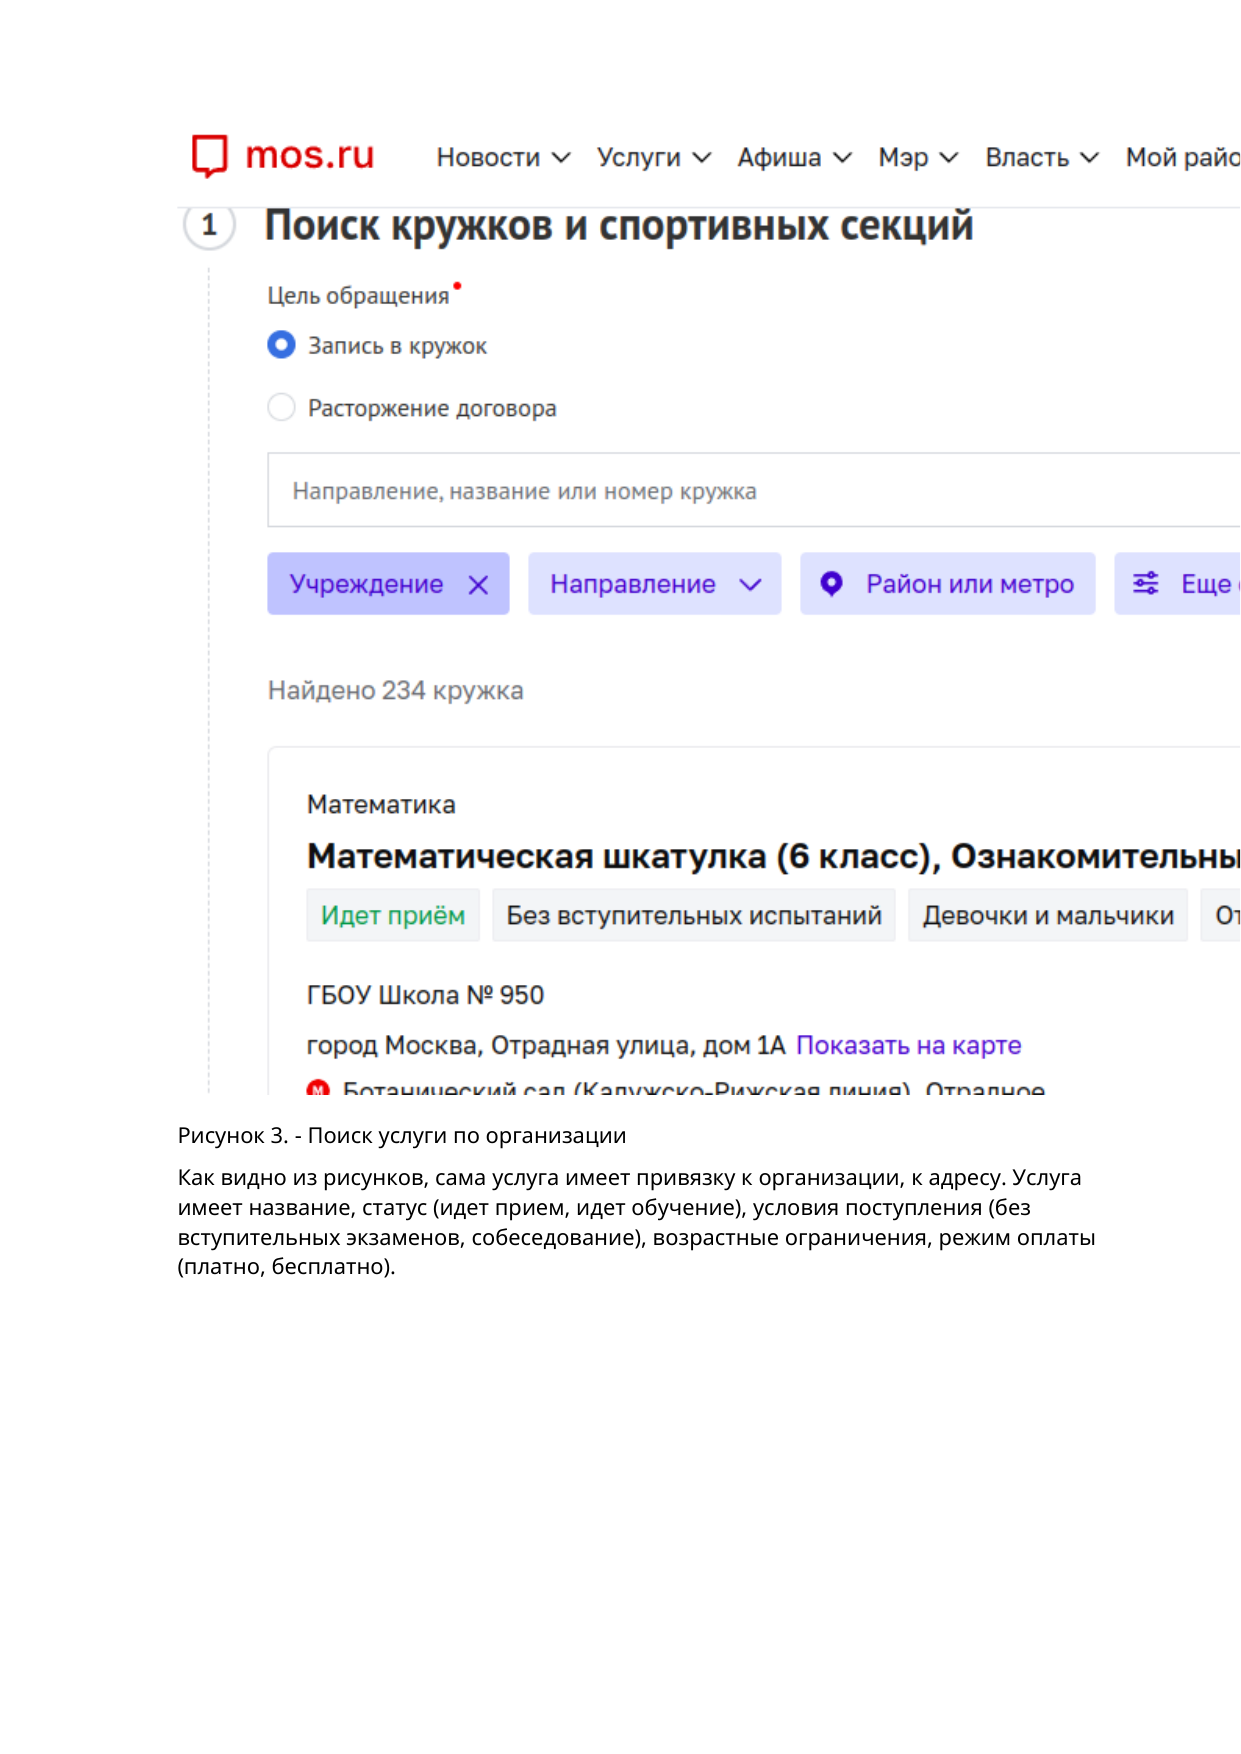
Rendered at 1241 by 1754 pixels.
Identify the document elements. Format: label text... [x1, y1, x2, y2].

picture [177, 118, 1241, 1095]
text Рисунок 3. - Поиск услуги по организации [177, 1120, 1152, 1149]
text Как видно из рисунков, сама услуга имеет привязку к организации, к адресу. Услуга имеет название, статус (идет прием, идет обучение), условия поступления (без вступительных экзаменов, собеседование), возрастные ограничения, режим оплаты (платно, бесплатно). [177, 1162, 1152, 1281]
